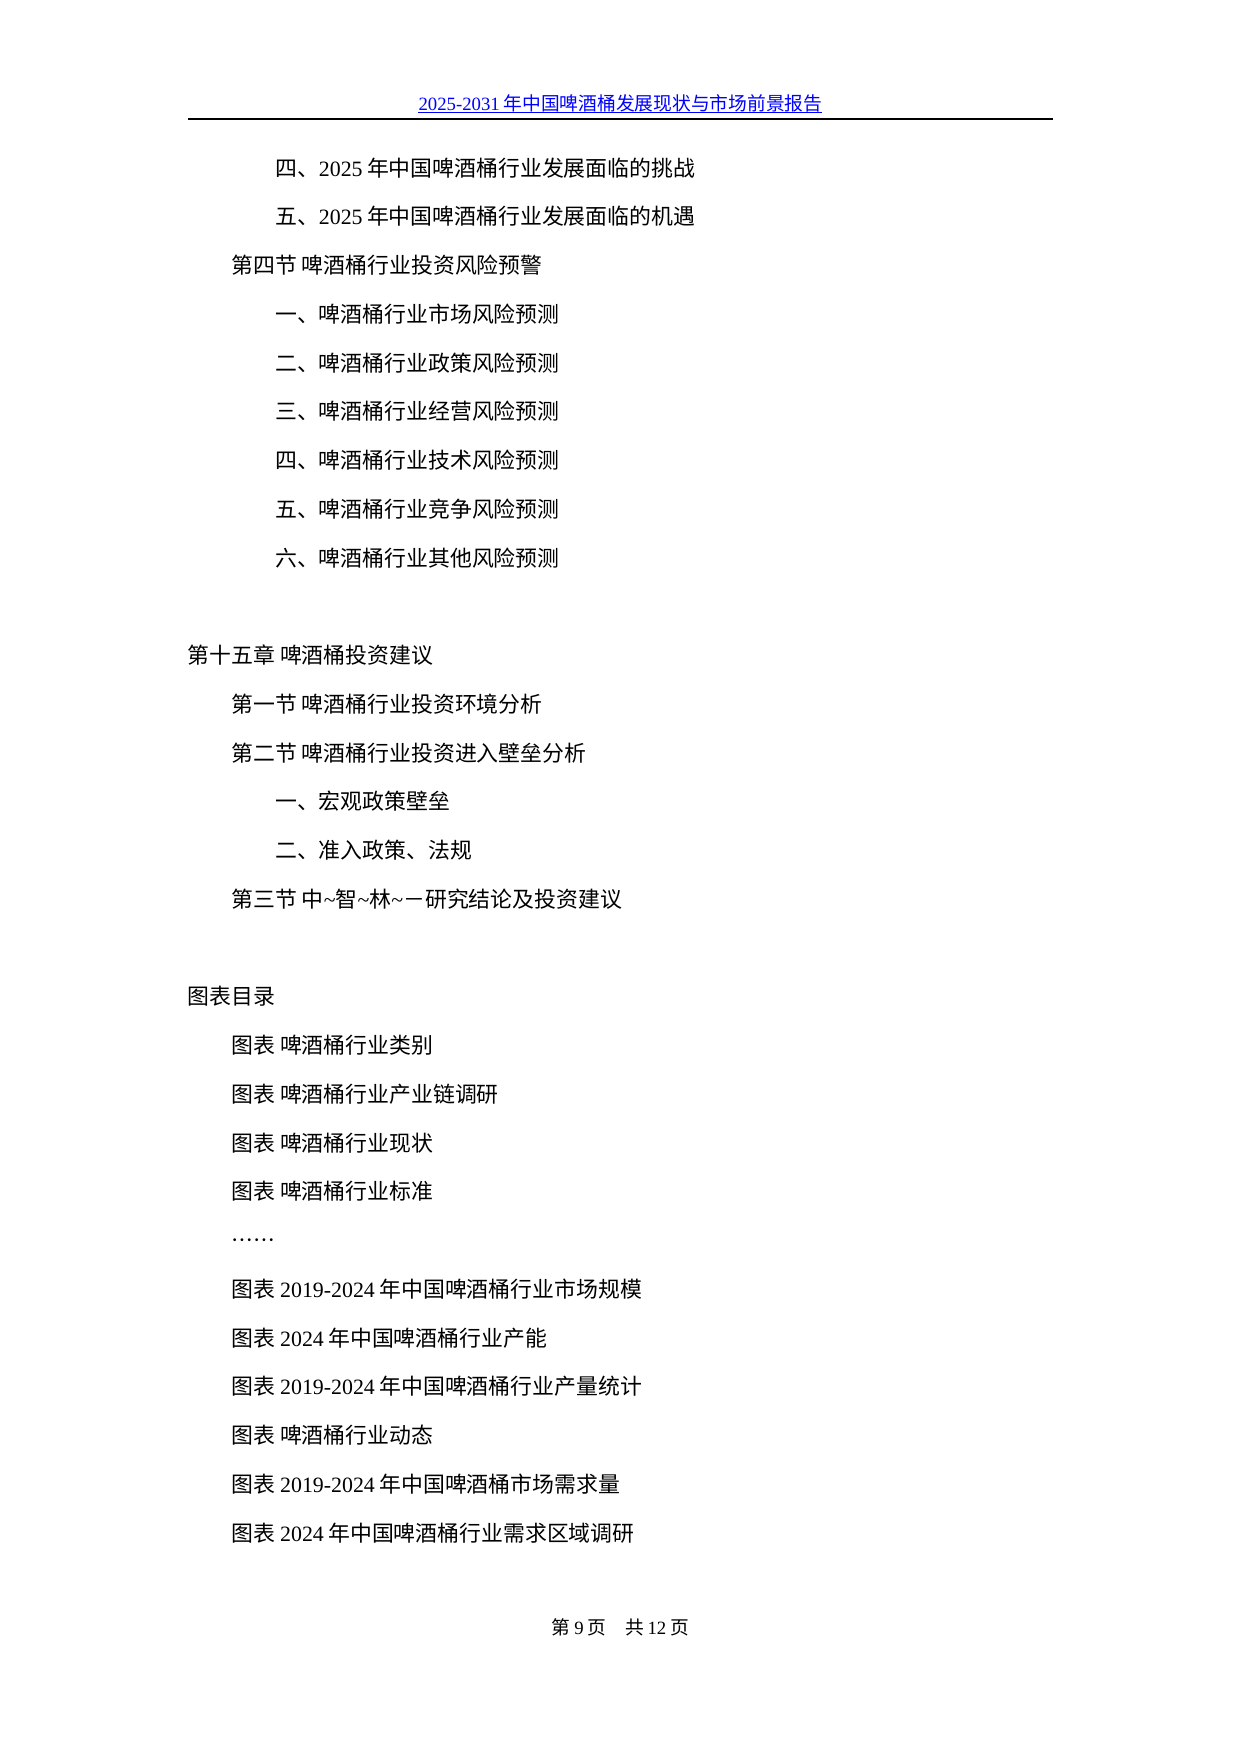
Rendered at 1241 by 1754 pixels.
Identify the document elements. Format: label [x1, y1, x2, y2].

text [187, 150, 1053, 1548]
